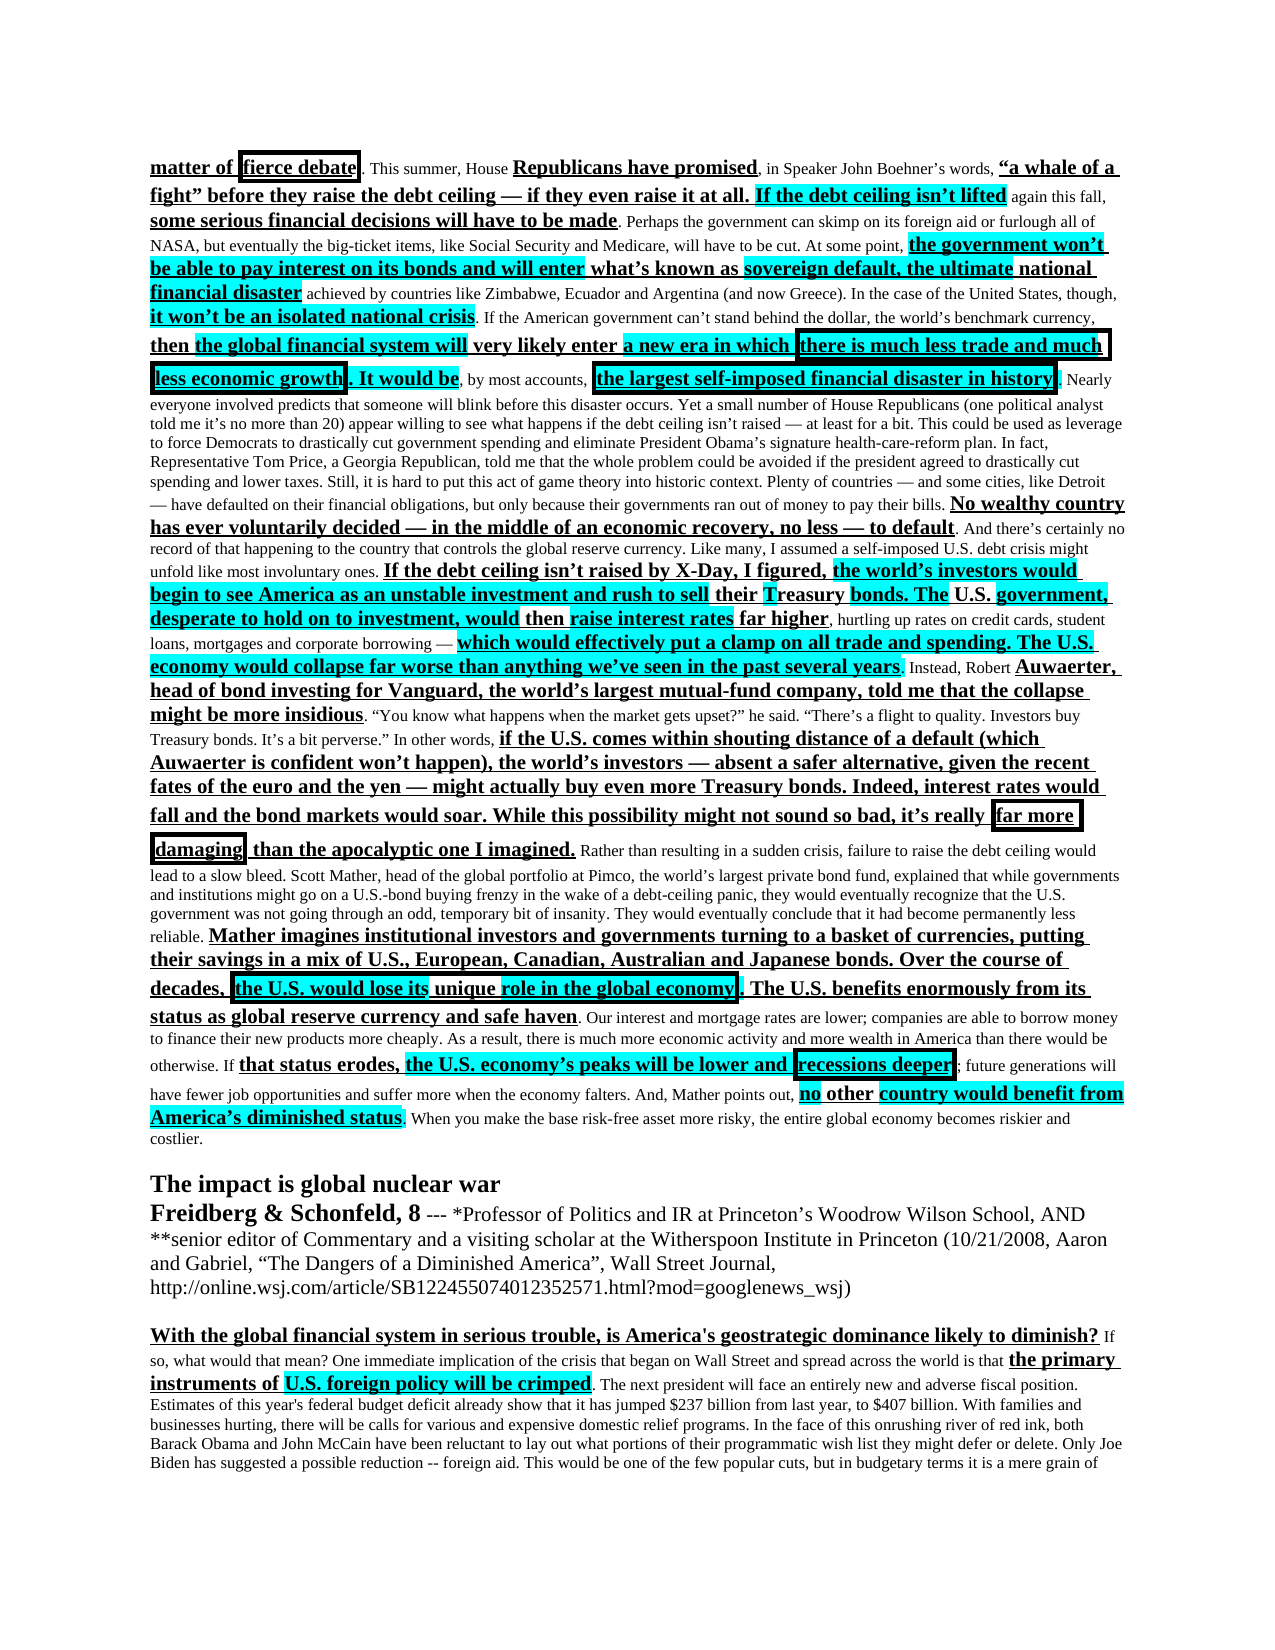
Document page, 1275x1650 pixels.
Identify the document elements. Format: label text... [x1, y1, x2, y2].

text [150, 1323, 1125, 1472]
text Freidberg & Schonfeld, 8 --- *Professor of Politics and IR at Princeton’s Woodrow Wilson School, AND **senior editor of Commentary and a visiting scholar at the Witherspoon Institute in Princeton (10/21/2008, Aaron and Gabriel, “The Dangers of a Diminished America”, Wall Street Journal, http://online.wsj.com/article/SB122455074012352571.html?mod=googlenews_wsj) [150, 1198, 1125, 1299]
subtitle The impact is global nuclear war [150, 1169, 1125, 1198]
